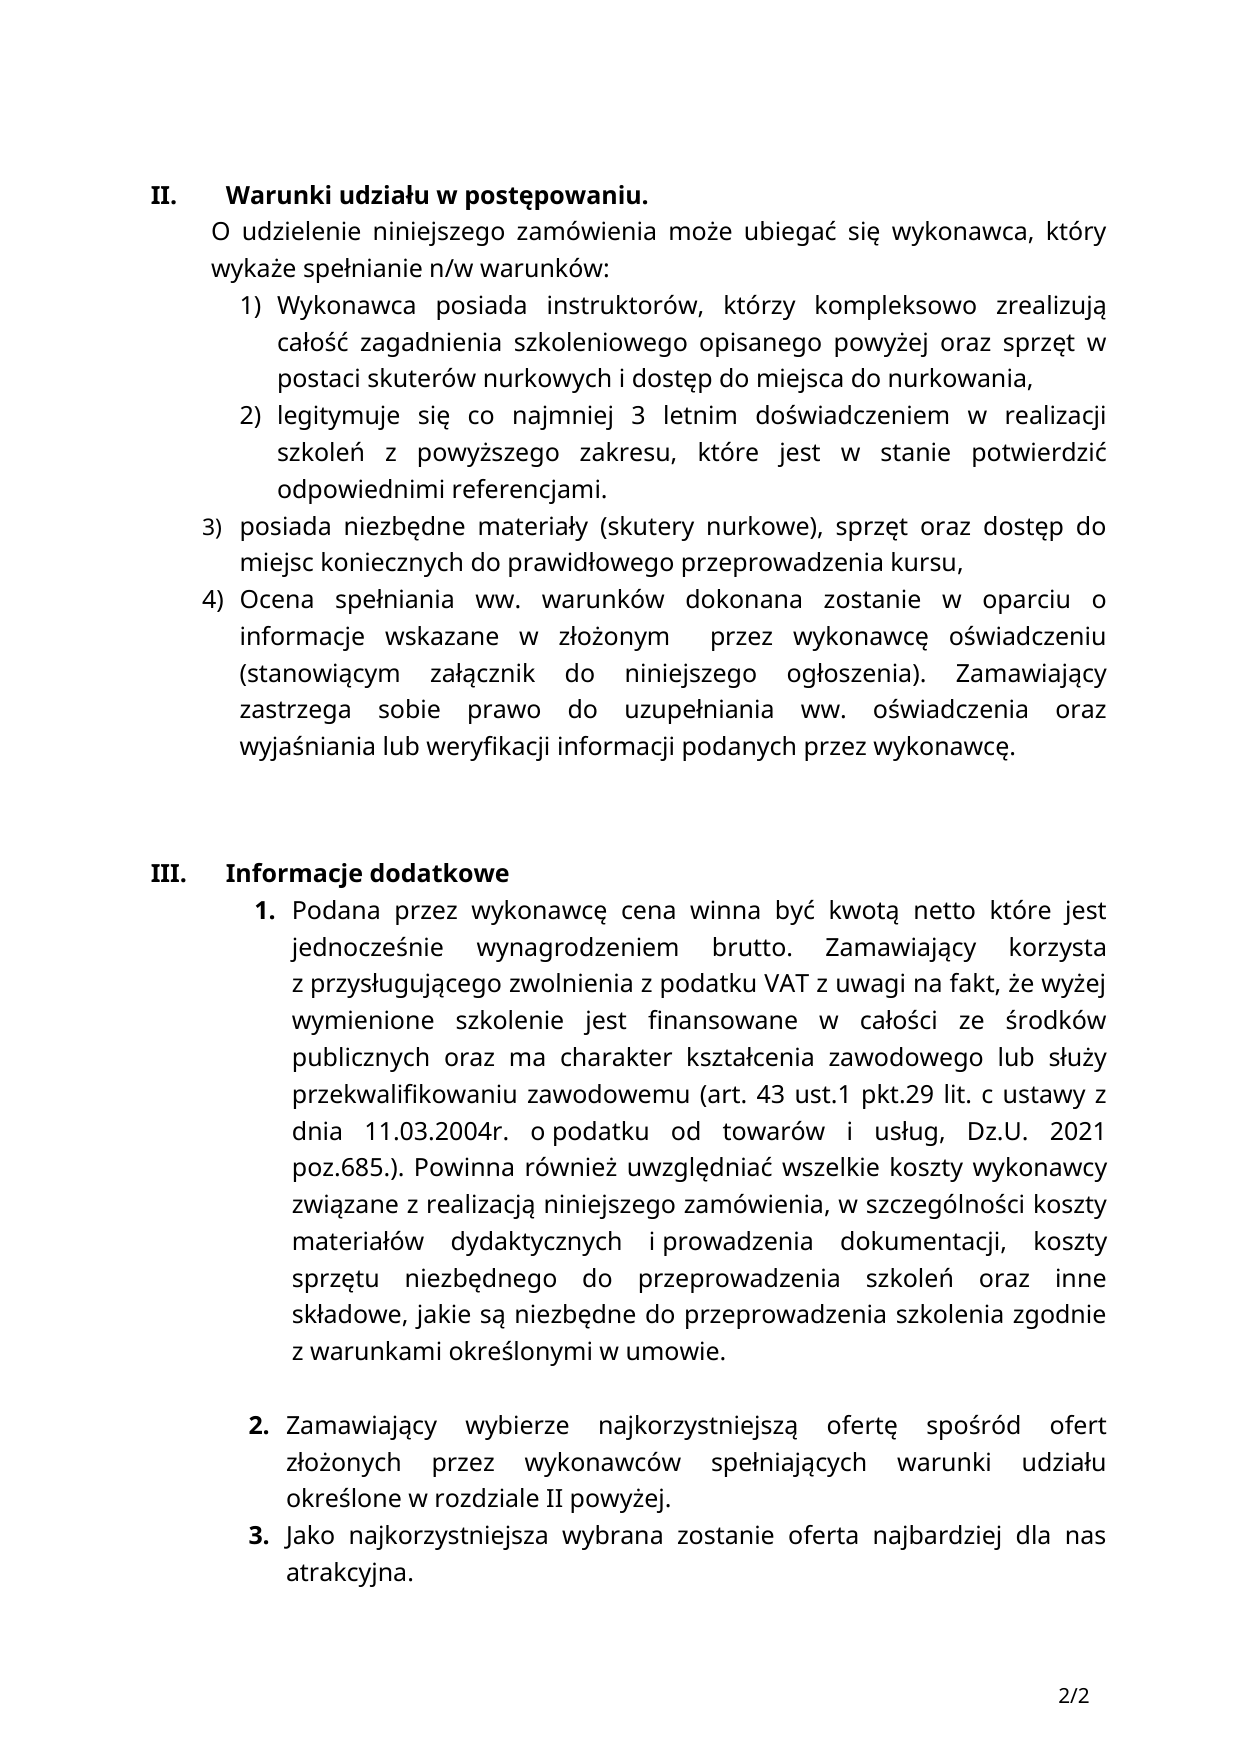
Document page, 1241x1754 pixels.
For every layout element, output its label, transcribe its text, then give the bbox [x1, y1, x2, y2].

list Jako najkorzystniejsza wybrana zostanie oferta najbardziej dla nas atrakcyjna. [248, 1518, 1107, 1588]
list O udzielenie niniejszego zamówienia może ubiegać się wykonawca, który wykaże spełnianie n/w warunków: [211, 214, 1107, 285]
list Informacje dodatkowe [151, 856, 1107, 890]
list Wykonawca posiada instruktorów, którzy kompleksowo zrealizują całość zagadnienia szkoleniowego opisanego powyżej oraz sprzęt w postaci skuterów nurkowych i dostęp do miejsca do nurkowania, [239, 288, 1107, 395]
list Podana przez wykonawcę cena winna być kwotą netto które jest jednocześnie wynagrodzeniem brutto. Zamawiający korzysta z przysługującego zwolnienia z podatku VAT z uwagi na fakt, że wyżej wymienione szkolenie jest finansowane w całości ze środków publicznych oraz ma charakter kształcenia zawodowego lub służy przekwalifikowaniu zawodowemu (art. 43 ust.1 pkt.29 lit. c ustawy z dnia 11.03.2004r. o podatku od towarów i usług, Dz.U. 2021 poz.685.). Powinna również uwzględniać wszelkie koszty wykonawcy związane z realizacją niniejszego zamówienia, w szczególności koszty materiałów dydaktycznych i prowadzenia dokumentacji, koszty sprzętu niezbędnego do przeprowadzenia szkoleń oraz inne składowe, jakie są niezbędne do przeprowadzenia szkolenia zgodnie z warunkami określonymi w umowie. [254, 893, 1107, 1368]
list legitymuje się co najmniej 3 letnim doświadczeniem w realizacji szkoleń z powyższego zakresu, które jest w stanie potwierdzić odpowiednimi referencjami. [239, 398, 1107, 506]
list posiada niezbędne materiały (skutery nurkowe), sprzęt oraz dostęp do miejsc koniecznych do prawidłowego przeprowadzenia kursu, [202, 508, 1107, 579]
list Zamawiający wybierze najkorzystniejszą ofertę spośród ofert złożonych przez wykonawców spełniających warunki udziału określone w rozdziale II powyżej. [248, 1407, 1107, 1515]
list Ocena spełniania ww. warunków dokonana zostanie w oparciu o informacje wskazane w złożonym przez wykonawcę oświadczeniu (stanowiącym załącznik do niniejszego ogłoszenia). Zamawiający zastrzega sobie prawo do uzupełniania ww. oświadczenia oraz wyjaśniania lub weryfikacji informacji podanych przez wykonawcę. [202, 582, 1107, 763]
list Warunki udziału w postępowaniu. [151, 177, 1107, 211]
